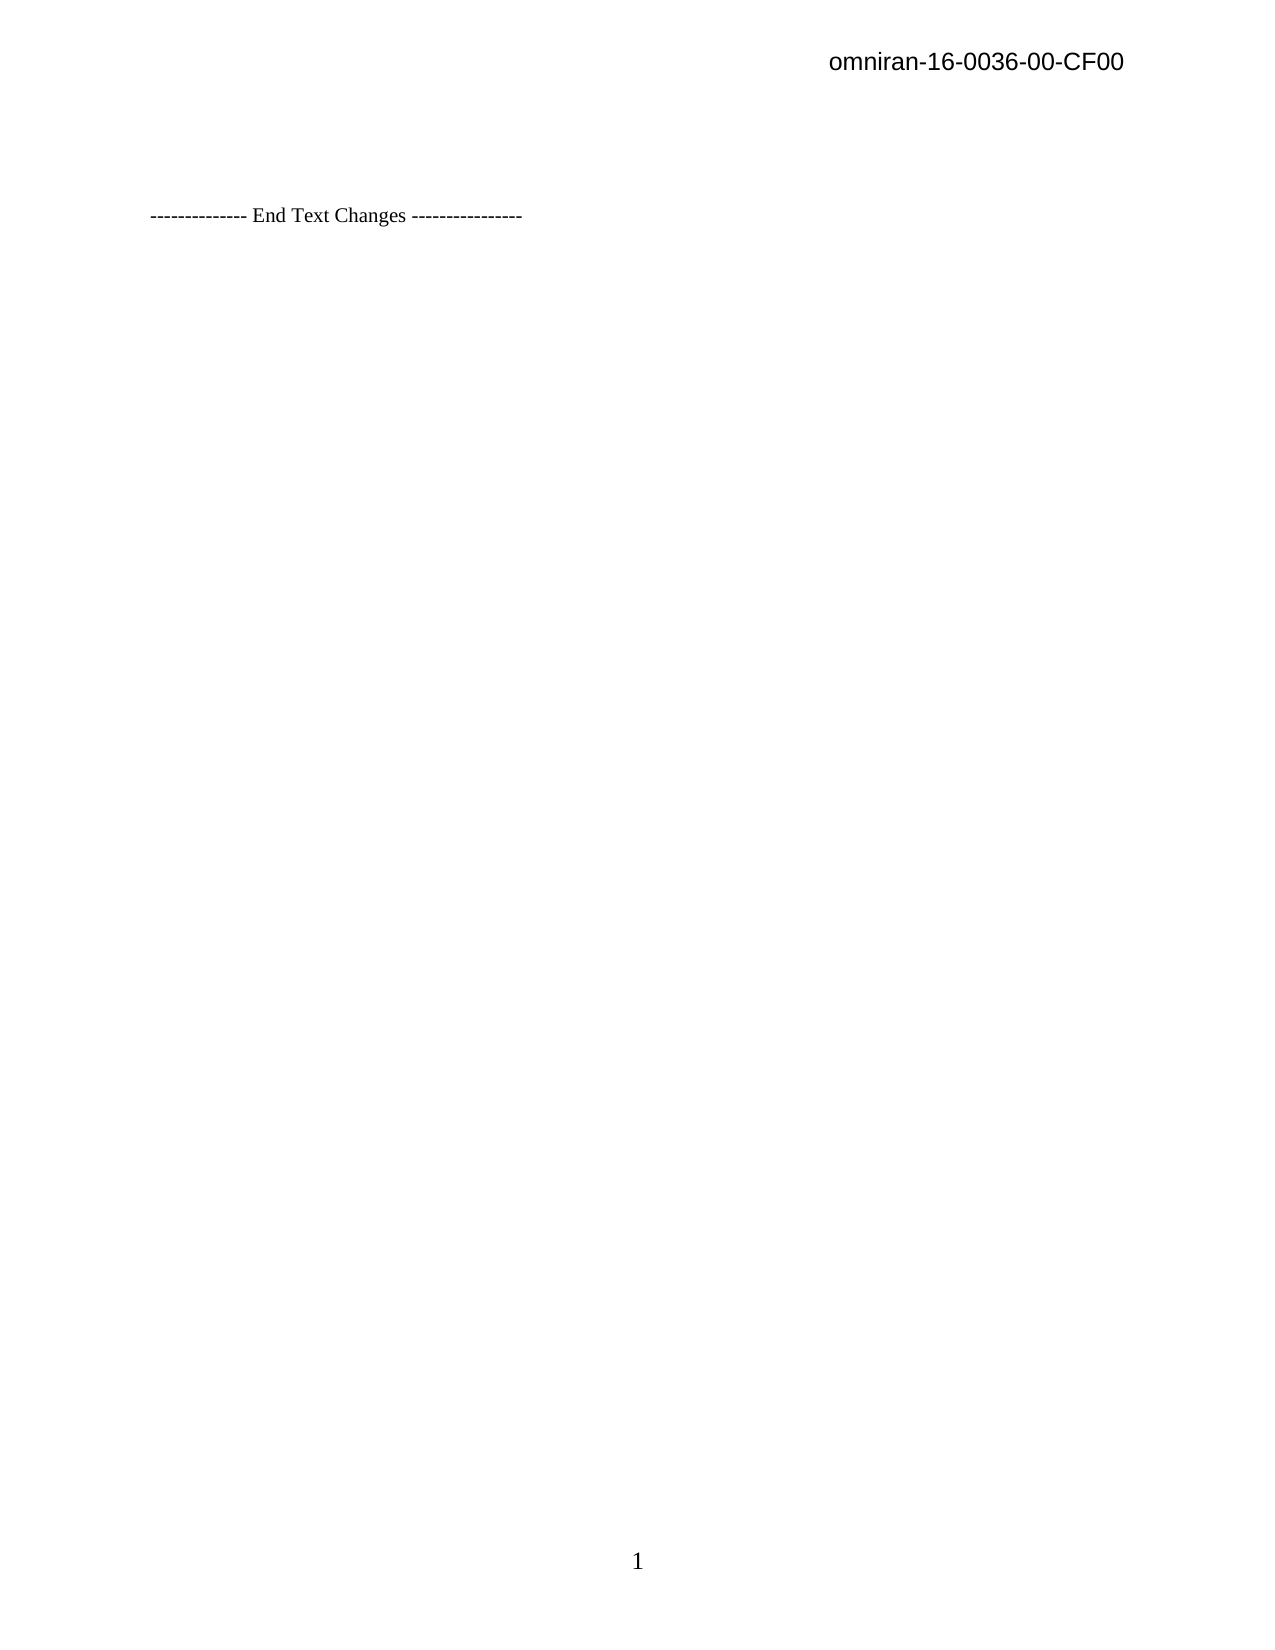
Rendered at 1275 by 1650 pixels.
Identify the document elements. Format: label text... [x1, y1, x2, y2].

text -------------- End Text Changes ---------------- [150, 202, 1125, 227]
